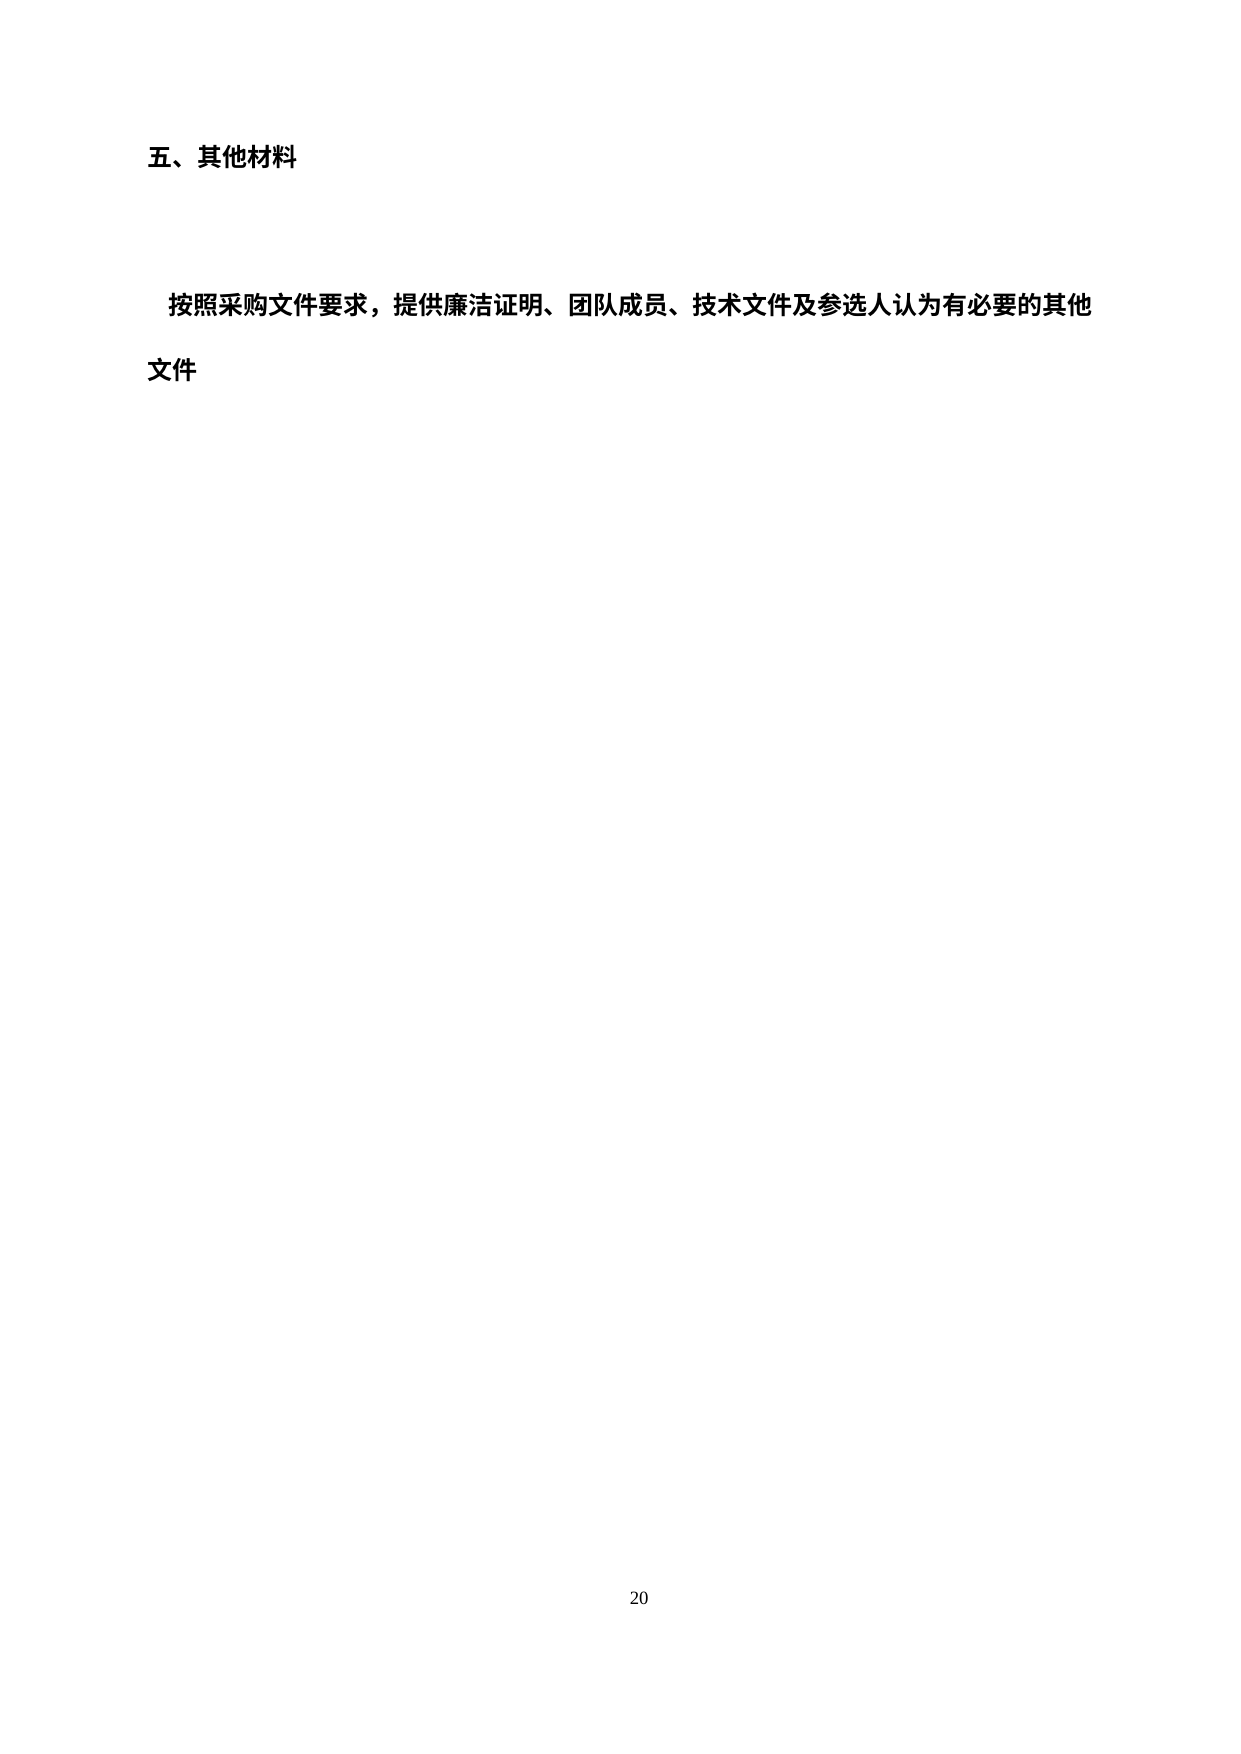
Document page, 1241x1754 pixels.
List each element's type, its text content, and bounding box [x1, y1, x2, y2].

text 五、其他材料 [148, 123, 1092, 188]
text 按照采购文件要求，提供廉洁证明、团队成员、技术文件及参选人认为有必要的其他文件 [148, 271, 1092, 401]
